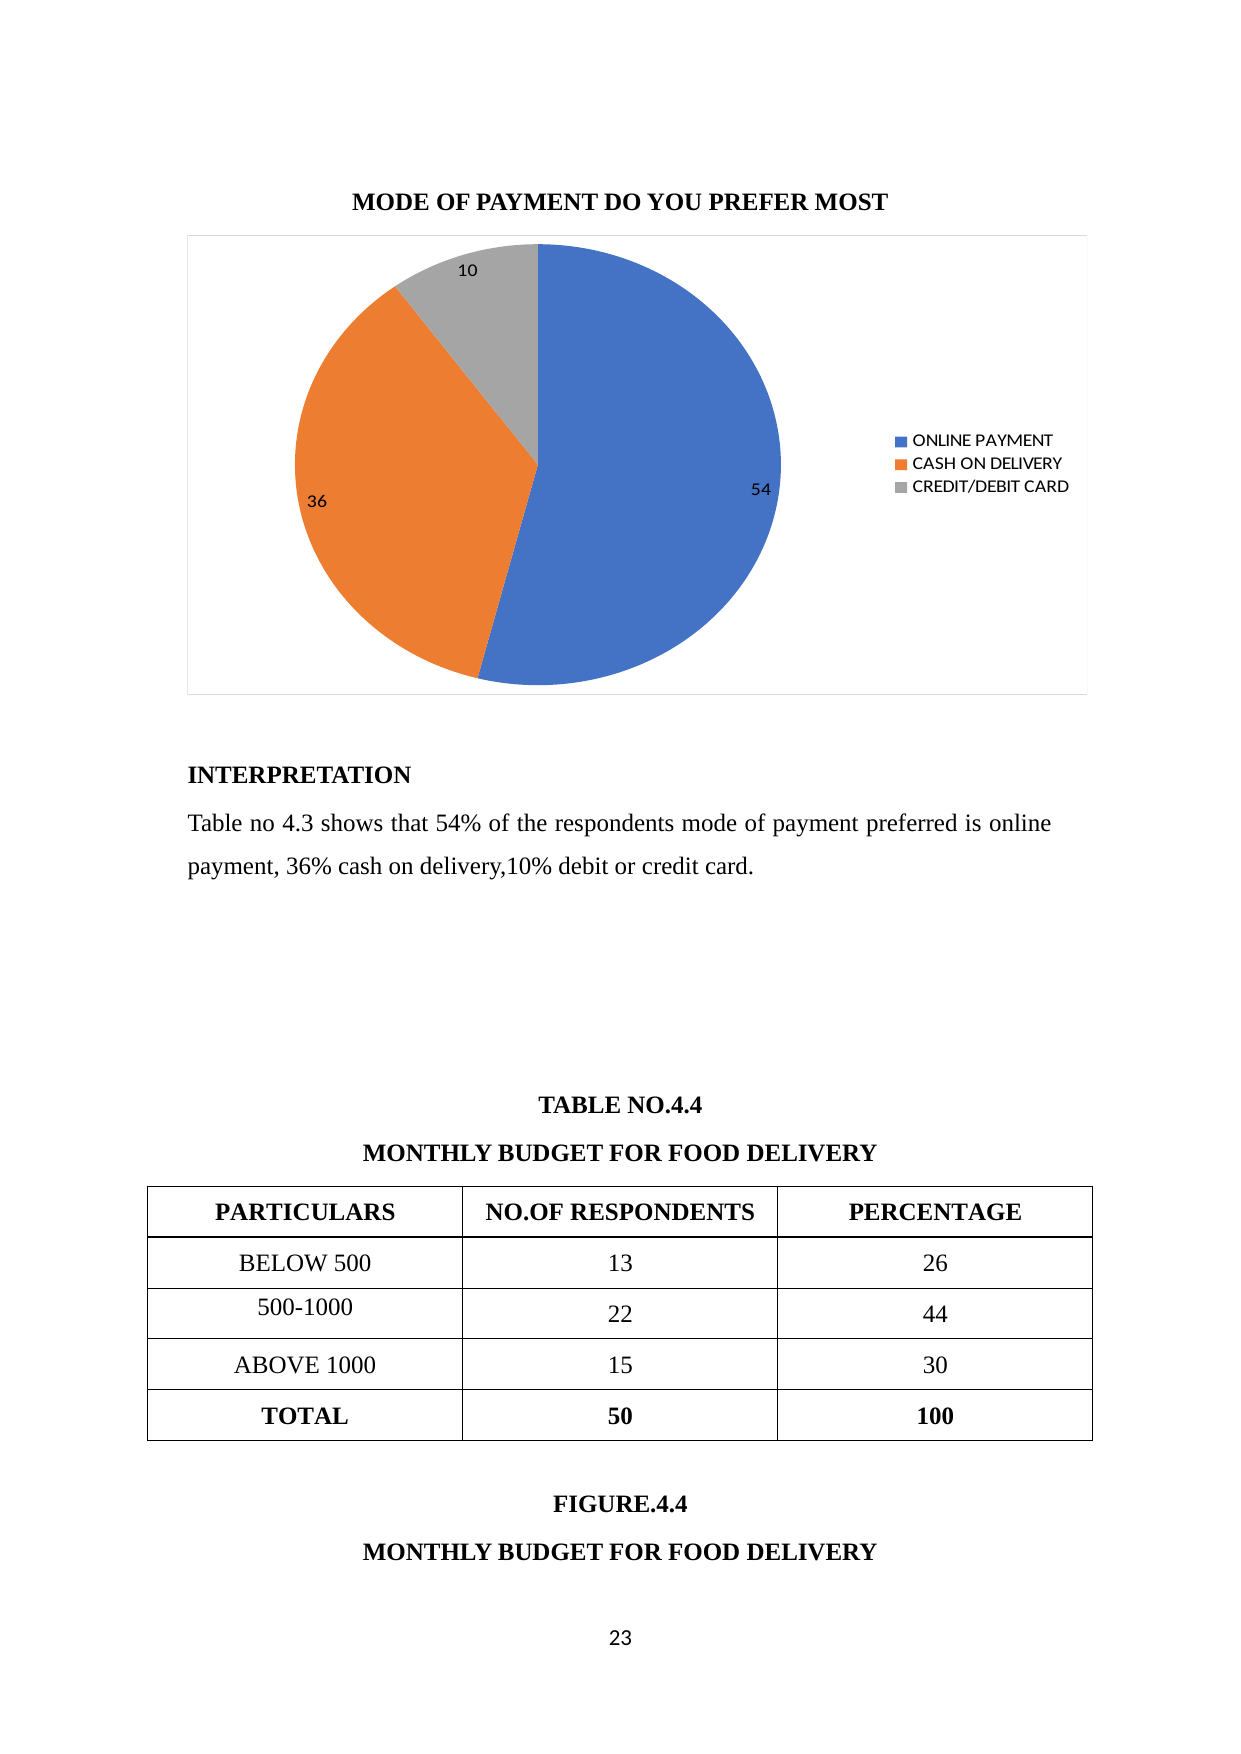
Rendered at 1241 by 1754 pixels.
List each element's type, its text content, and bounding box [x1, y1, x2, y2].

table_cell TOTAL [148, 1390, 462, 1440]
table_cell 22 [463, 1289, 777, 1338]
text MONTHLY BUDGET FOR FOOD DELIVERY [187, 1138, 1053, 1167]
text MODE OF PAYMENT DO YOU PREFER MOST [187, 187, 1053, 216]
table_header NO.OF RESPONDENTS [463, 1187, 777, 1236]
table_header PARTICULARS [148, 1187, 462, 1236]
table_cell 26 [778, 1238, 1092, 1287]
text Table no 4.3 shows that 54% of the respondents mode of payment preferred is online payment, 36% cash on delivery,10% debit or credit card. [187, 808, 1053, 880]
table_cell 44 [778, 1289, 1092, 1338]
text FIGURE.4.4 [187, 1489, 1053, 1518]
table_cell 100 [778, 1390, 1092, 1440]
table_cell BELOW 500 [148, 1238, 462, 1287]
table_cell 500-1000 [148, 1289, 462, 1338]
table_header PERCENTAGE [778, 1187, 1092, 1236]
text TABLE NO.4.4 [187, 1090, 1053, 1119]
table_cell 30 [778, 1339, 1092, 1389]
table_cell 13 [463, 1238, 777, 1287]
table_cell 50 [463, 1390, 777, 1440]
text MONTHLY BUDGET FOR FOOD DELIVERY [187, 1537, 1053, 1565]
table_cell ABOVE 1000 [148, 1339, 462, 1389]
text INTERPRETATION [187, 760, 1053, 789]
table_cell 15 [463, 1339, 777, 1389]
